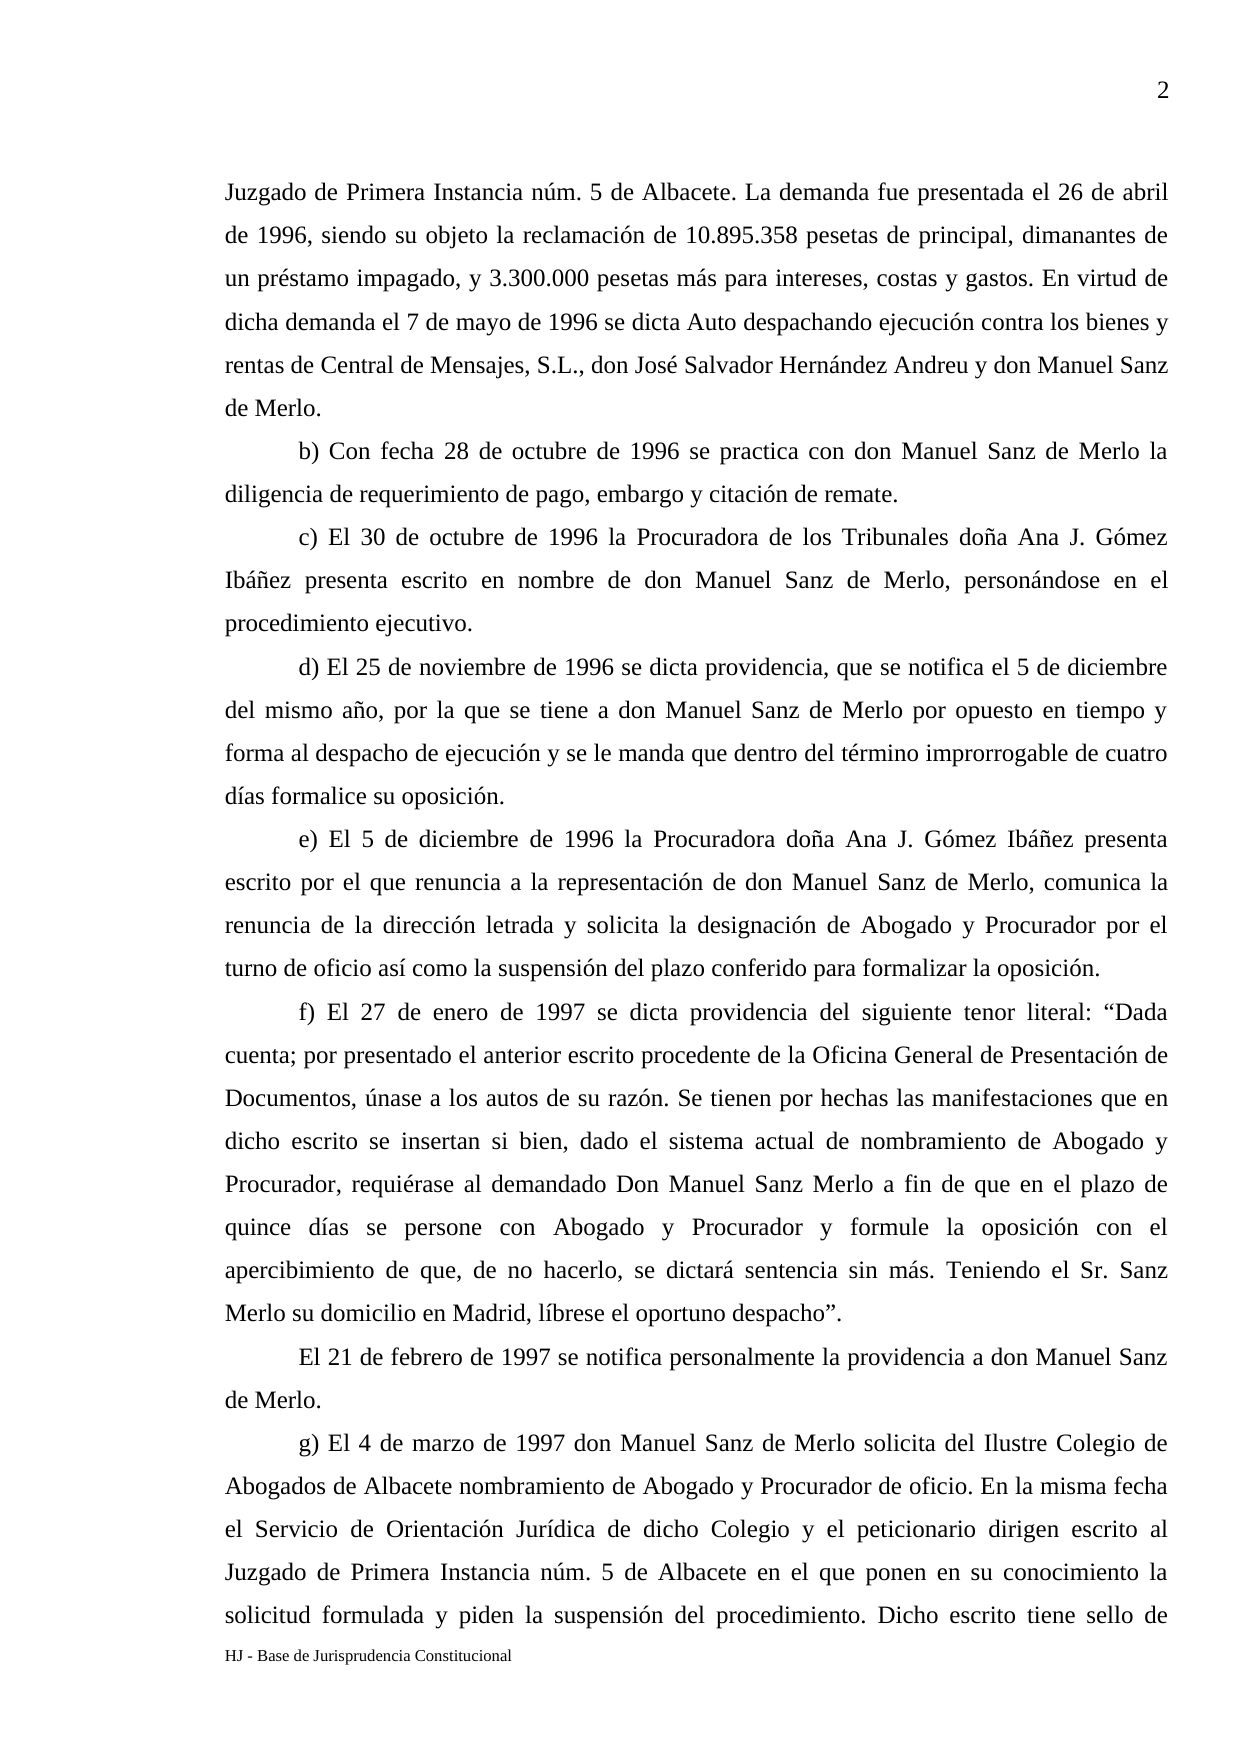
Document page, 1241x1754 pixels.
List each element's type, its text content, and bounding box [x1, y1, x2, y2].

text d) El 25 de noviembre de 1996 se dicta providencia, que se notifica el 5 de diciembre del mismo año, por la que se tiene a don Manuel Sanz de Merlo por opuesto en tiempo y forma al despacho de ejecución y se le manda que dentro del término improrrogable de cuatro días formalice su oposición. [224, 652, 1169, 810]
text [224, 177, 1169, 422]
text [224, 1428, 1169, 1629]
text El 21 de febrero de 1997 se notifica personalmente la providencia a don Manuel Sanz de Merlo. [224, 1342, 1169, 1413]
text e) El 5 de diciembre de 1996 la Procuradora doña Ana J. Gómez Ibáñez presenta escrito por el que renuncia a la representación de don Manuel Sanz de Merlo, comunica la renuncia de la dirección letrada y solicita la designación de Abogado y Procurador por el turno de oficio así como la suspensión del plazo conferido para formalizar la oposición. [224, 824, 1169, 982]
text c) El 30 de octubre de 1996 la Procuradora de los Tribunales doña Ana J. Gómez Ibáñez presenta escrito en nombre de don Manuel Sanz de Merlo, personándose en el procedimiento ejecutivo. [224, 522, 1169, 637]
text f) El 27 de enero de 1997 se dicta providencia del siguiente tenor literal: “Dada cuenta; por presentado el anterior escrito procedente de la Oficina General de Presentación de Documentos, únase a los autos de su razón. Se tienen por hechas las manifestaciones que en dicho escrito se insertan si bien, dado el sistema actual de nombramiento de Abogado y Procurador, requiérase al demandado Don Manuel Sanz Merlo a fin de que en el plazo de quince días se persone con Abogado y Procurador y formule la oposición con el apercibimiento de que, de no hacerlo, se dictará sentencia sin más. Teniendo el Sr. Sanz Merlo su domicilio en Madrid, líbrese el oportuno despacho”. [224, 997, 1169, 1327]
text b) Con fecha 28 de octubre de 1996 se practica con don Manuel Sanz de Merlo la diligencia de requerimiento de pago, embargo y citación de remate. [224, 436, 1169, 508]
